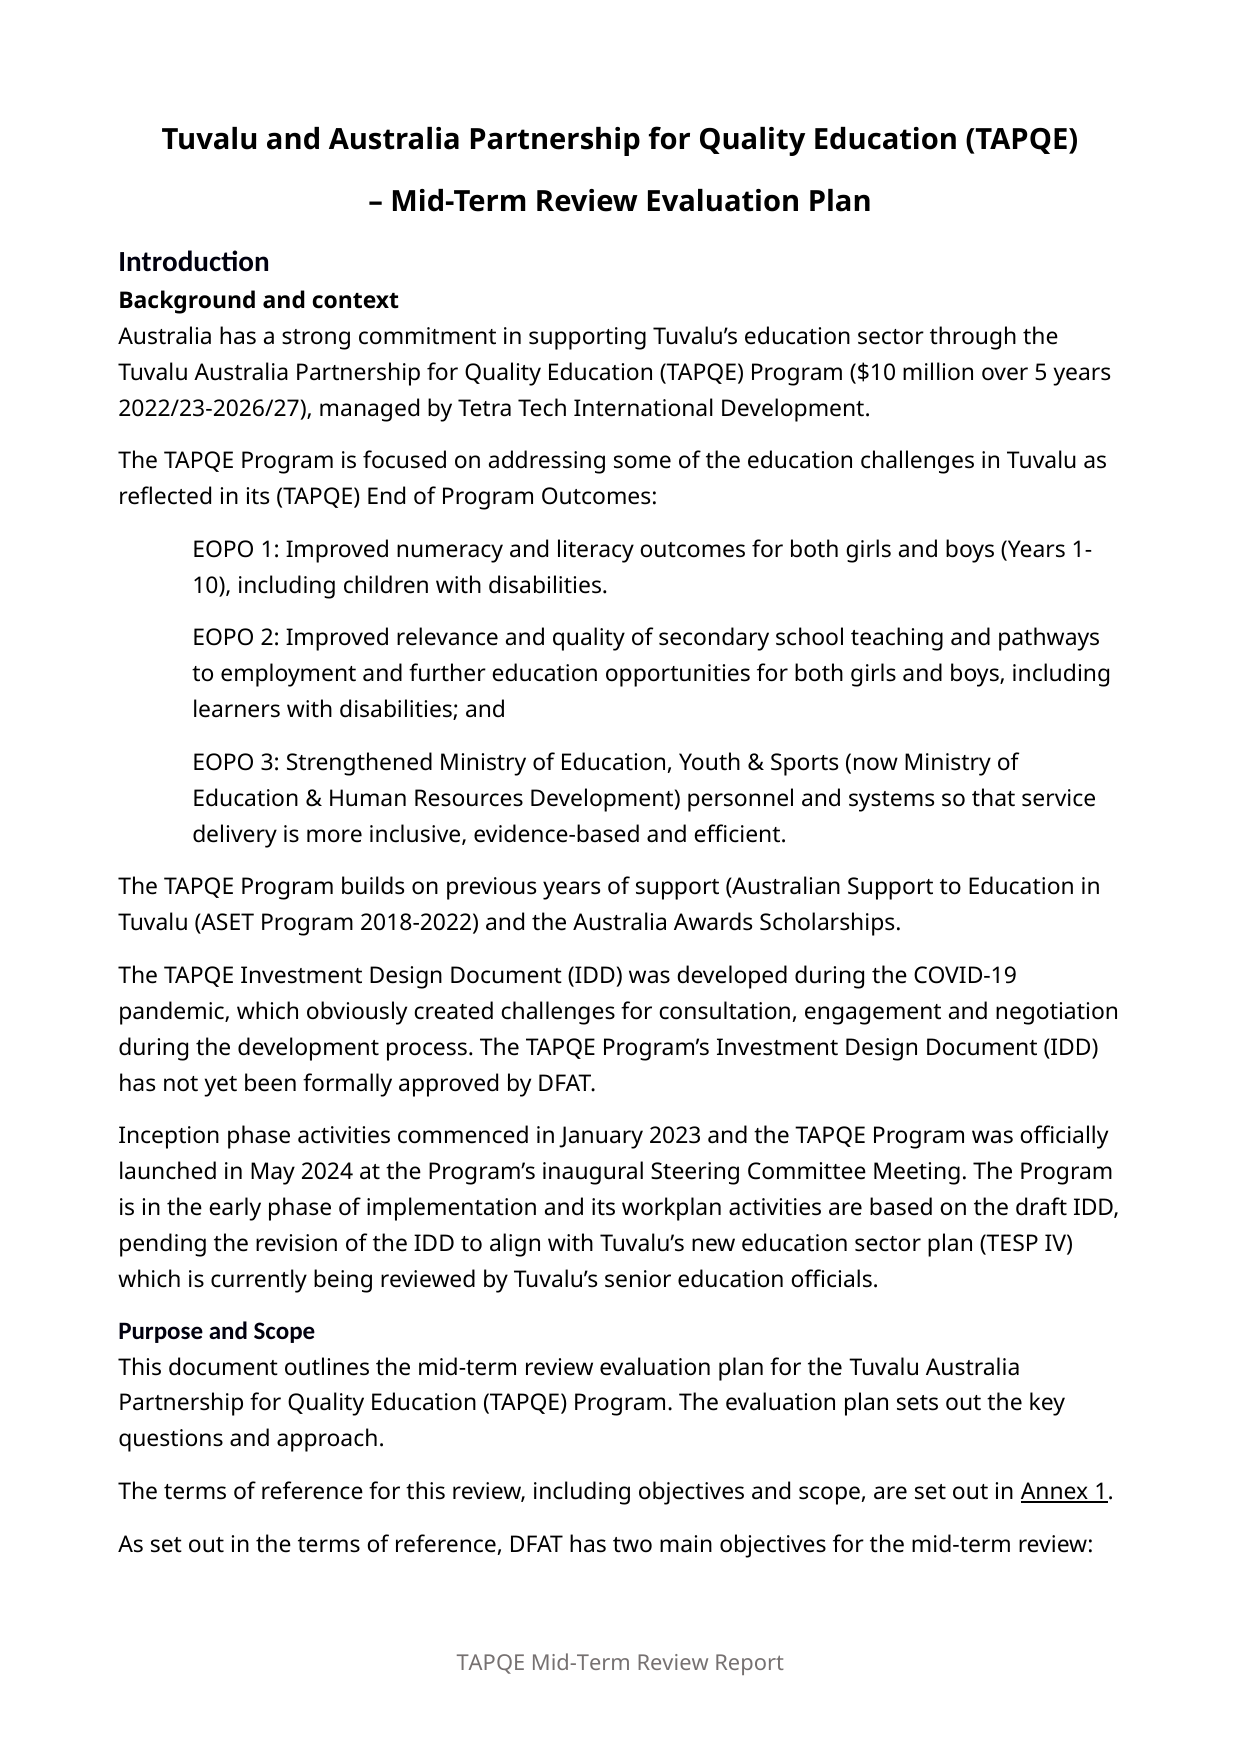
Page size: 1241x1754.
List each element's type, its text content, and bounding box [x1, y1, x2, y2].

text EOPO 2: Improved relevance and quality of secondary school teaching and pathways to employment and further education opportunities for both girls and boys, including learners with disabilities; and [192, 621, 1122, 724]
text Introduction [118, 243, 1122, 278]
text Inception phase activities commenced in January 2023 and the TAPQE Program was officially launched in May 2024 at the Program’s inaugural Steering Committee Meeting. The Program is in the early phase of implementation and its workplan activities are based on the draft IDD, pending the revision of the IDD to align with Tuvalu’s new education sector plan (TESP IV) which is currently being reviewed by Tuvalu’s senior education officials. [118, 1119, 1122, 1294]
text EOPO 1: Improved numeracy and literacy outcomes for both girls and boys (Years 1-10), including children with disabilities. [192, 533, 1122, 600]
text As set out in the terms of reference, DFAT has two main objectives for the mid-term review: [118, 1527, 1122, 1559]
text This document outlines the mid-term review evaluation plan for the Tuvalu Australia Partnership for Quality Education (TAPQE) Program. The evaluation plan sets out the key questions and approach. [118, 1350, 1122, 1453]
text The TAPQE Program builds on previous years of support (Australian Support to Education in Tuvalu (ASET Program 2018-2022) and the Australia Awards Scholarships. [118, 870, 1122, 937]
text The terms of reference for this review, including objectives and scope, are set out in Annex 1. [118, 1475, 1122, 1506]
text The TAPQE Investment Design Document (IDD) was developed during the COVID-19 pandemic, which obviously created challenges for consultation, engagement and negotiation during the development process. The TAPQE Program’s Investment Design Document (IDD) has not yet been formally approved by DFAT. [118, 959, 1122, 1098]
text EOPO 3: Strengthened Ministry of Education, Youth & Sports (now Ministry of Education & Human Resources Development) personnel and systems so that service delivery is more inclusive, evidence-based and efficient. [192, 746, 1122, 849]
text – Mid-Term Review Evaluation Plan [118, 180, 1122, 220]
text Background and context [118, 284, 1122, 315]
text Tuvalu and Australia Partnership for Quality Education (TAPQE) [118, 118, 1122, 158]
text Purpose and Scope [118, 1315, 1122, 1346]
text The TAPQE Program is focused on addressing some of the education challenges in Tuvalu as reflected in its (TAPQE) End of Program Outcomes: [118, 444, 1122, 511]
text Australia has a strong commitment in supporting Tuvalu’s education sector through the Tuvalu Australia Partnership for Quality Education (TAPQE) Program ($10 million over 5 years 2022/23-2026/27), managed by Tetra Tech International Development. [118, 319, 1122, 423]
